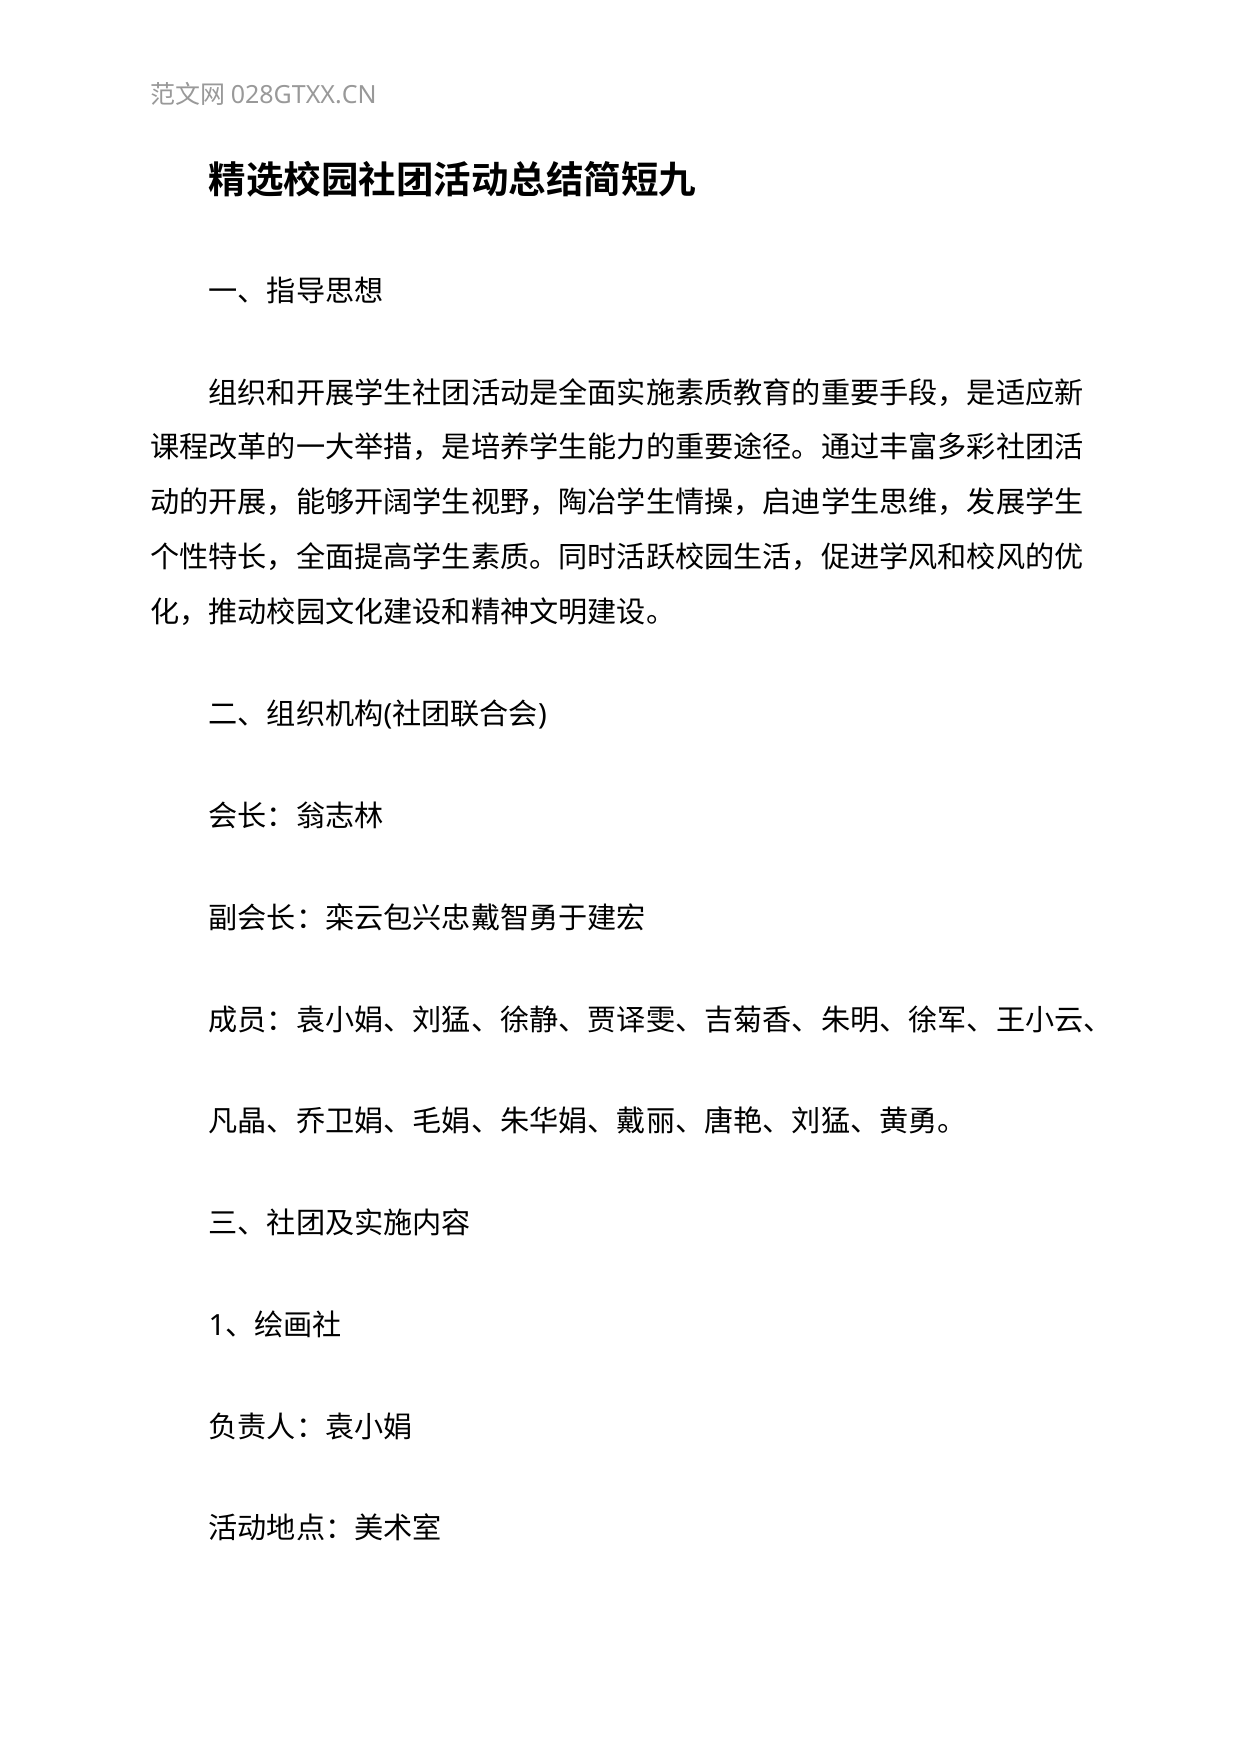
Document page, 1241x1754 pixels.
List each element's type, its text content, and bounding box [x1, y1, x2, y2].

text 一、指导思想 [150, 267, 1090, 310]
text 二、组织机构(社团联合会) [150, 691, 1090, 733]
text 凡晶、乔卫娟、毛娟、朱华娟、戴丽、唐艳、刘猛、黄勇。 [150, 1098, 1090, 1140]
text 副会长：栾云包兴忠戴智勇于建宏 [150, 894, 1090, 937]
text 精选校园社团活动总结简短九 [150, 150, 1090, 204]
text 会长：翁志林 [150, 792, 1090, 835]
text 活动地点：美术室 [150, 1505, 1090, 1547]
text 成员：袁小娟、刘猛、徐静、贾译雯、吉菊香、朱明、徐军、王小云、 [150, 996, 1090, 1038]
text 负责人：袁小娟 [150, 1403, 1090, 1446]
text 三、社团及实施内容 [150, 1199, 1090, 1242]
text 组织和开展学生社团活动是全面实施素质教育的重要手段，是适应新课程改革的一大举措，是培养学生能力的重要途径。通过丰富多彩社团活动的开展，能够开阔学生视野，陶冶学生情操，启迪学生思维，发展学生个性特长，全面提高学生素质。同时活跃校园生活，促进学风和校风的优化，推动校园文化建设和精神文明建设。 [150, 369, 1090, 631]
text 1、绘画社 [150, 1301, 1090, 1344]
